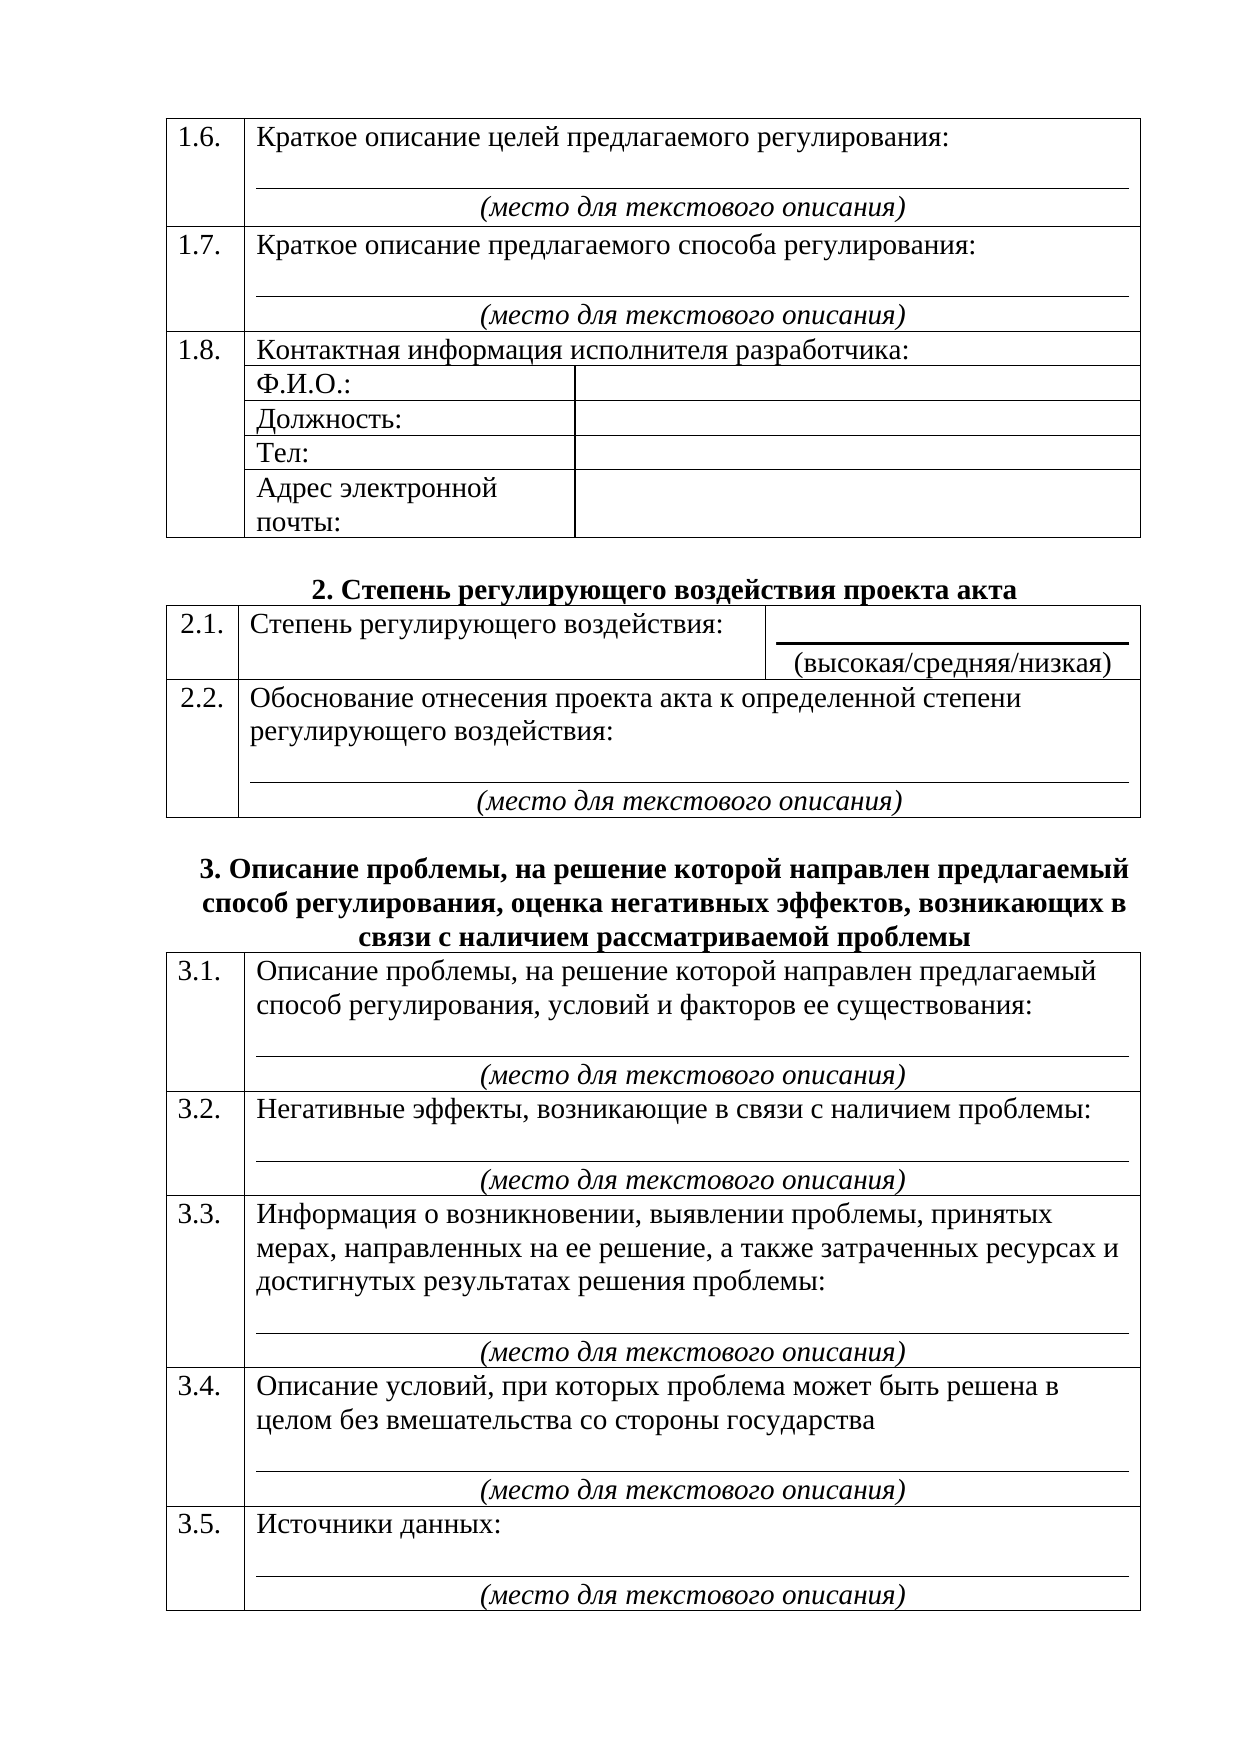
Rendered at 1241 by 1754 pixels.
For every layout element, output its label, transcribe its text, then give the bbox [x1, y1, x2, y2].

table_header Степень регулирующего воздействия: [239, 606, 765, 679]
table_cell 3.5. [167, 1507, 244, 1610]
table_cell Краткое описание предлагаемого способа регулирования: (место для текстового описания) [245, 227, 1140, 331]
table_cell Обоснование отнесения проекта акта к определенной степени регулирующего воздействия: (место для текстового описания) [239, 680, 1140, 817]
table_cell Ф.И.О.: [245, 366, 574, 400]
table_cell Контактная информация исполнителя разработчика: [245, 332, 1140, 365]
table_header 3.1. [167, 953, 244, 1091]
table_cell Краткое описание целей предлагаемого регулирования: (место для текстового описания) [245, 119, 1140, 226]
table_cell Негативные эффекты, возникающие в связи с наличием проблемы: (место для текстового описания) [245, 1092, 1140, 1195]
table_header (высокая/средняя/низкая) [766, 606, 1140, 679]
table_cell Описание условий, при которых проблема может быть решена в целом без вмешательства со стороны государства (место для текстового описания) [245, 1368, 1140, 1506]
table_cell Информация о возникновении, выявлении проблемы, принятых мерах, направленных на ее решение, а также затраченных ресурсах и достигнутых результатах решения проблемы: (место для текстового описания) [245, 1196, 1140, 1367]
text 2. Степень регулирующего воздействия проекта акта [177, 572, 1152, 605]
table_cell 3.2. [167, 1092, 244, 1195]
table_cell 1.8. [167, 332, 244, 537]
table_cell Тел: [245, 436, 574, 469]
table_cell 1.6. [167, 119, 244, 226]
table_cell 3.4. [167, 1368, 244, 1506]
table_cell [576, 366, 1140, 400]
table_cell [576, 470, 1140, 537]
table_cell 1.7. [167, 227, 244, 331]
table_cell Источники данных: (место для текстового описания) [245, 1507, 1140, 1610]
table_cell [576, 436, 1140, 469]
table_cell Должность: [245, 401, 574, 434]
table_cell 2.2. [167, 680, 238, 817]
table_cell Адрес электронной почты: [245, 470, 574, 537]
table_cell 3.3. [167, 1196, 244, 1367]
table_header 2.1. [167, 606, 238, 679]
text 3. Описание проблемы, на решение которой направлен предлагаемый способ регулирования, оценка негативных эффектов, возникающих в связи с наличием рассматриваемой проблемы [177, 852, 1152, 952]
table_header Описание проблемы, на решение которой направлен предлагаемый способ регулирования, условий и факторов ее существования: (место для текстового описания) [245, 953, 1140, 1091]
table_cell [576, 401, 1140, 434]
